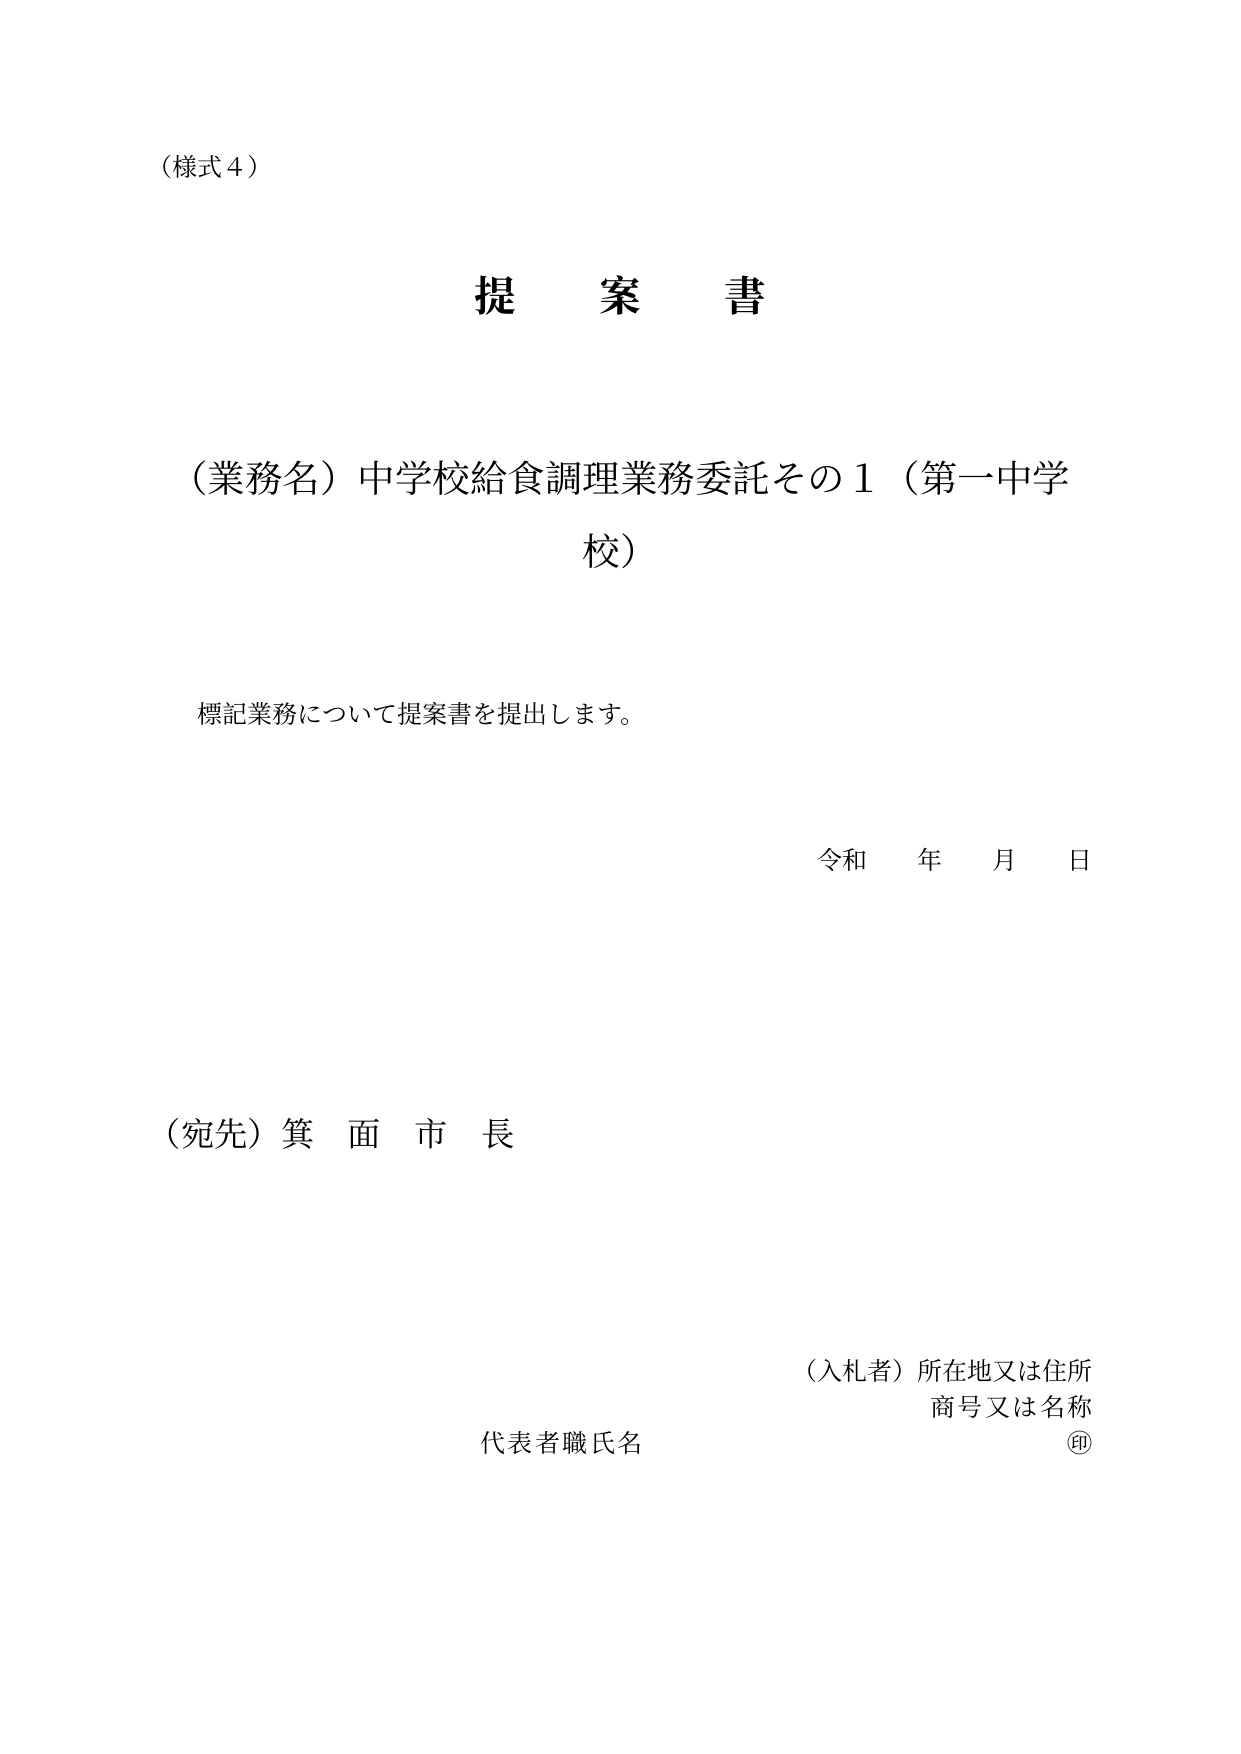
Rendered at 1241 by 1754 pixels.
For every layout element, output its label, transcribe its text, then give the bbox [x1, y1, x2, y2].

text 標記業務について提案書を提出します。 [148, 695, 1092, 731]
text 提 案 書 [148, 257, 1092, 330]
text （様式４） [148, 148, 1092, 184]
text （入札者）所在地又は住所 [148, 1351, 1092, 1387]
text （業務名）中学校給食調理業務委託その１（第一中学校） [148, 439, 1092, 585]
text 商号又は名称 [148, 1387, 1092, 1424]
text （宛先）箕 面 市 長 [148, 1096, 1092, 1169]
text 令和 年 月 日 [148, 841, 1092, 877]
text 代表者職氏名 ㊞ [148, 1424, 1092, 1460]
